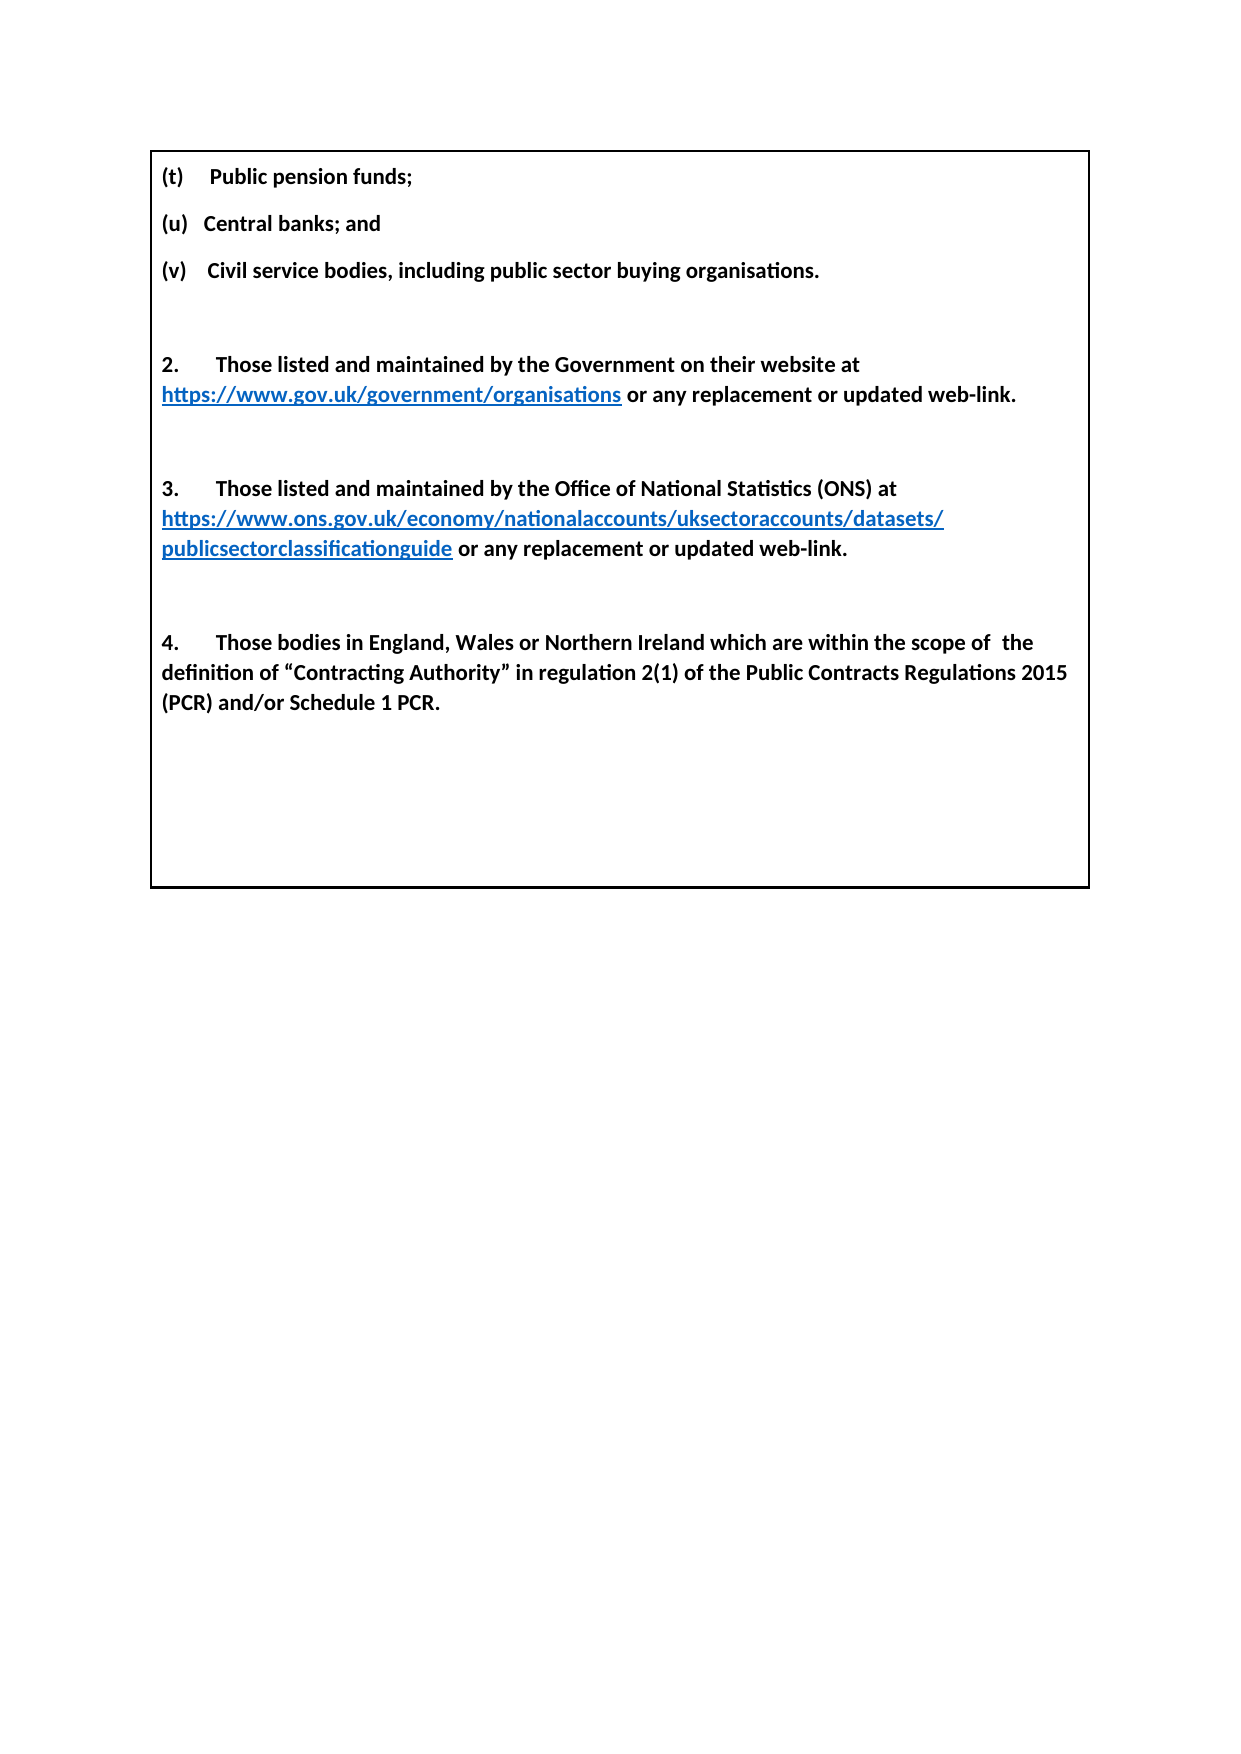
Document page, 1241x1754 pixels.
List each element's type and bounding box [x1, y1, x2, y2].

table_header [152, 152, 1088, 886]
